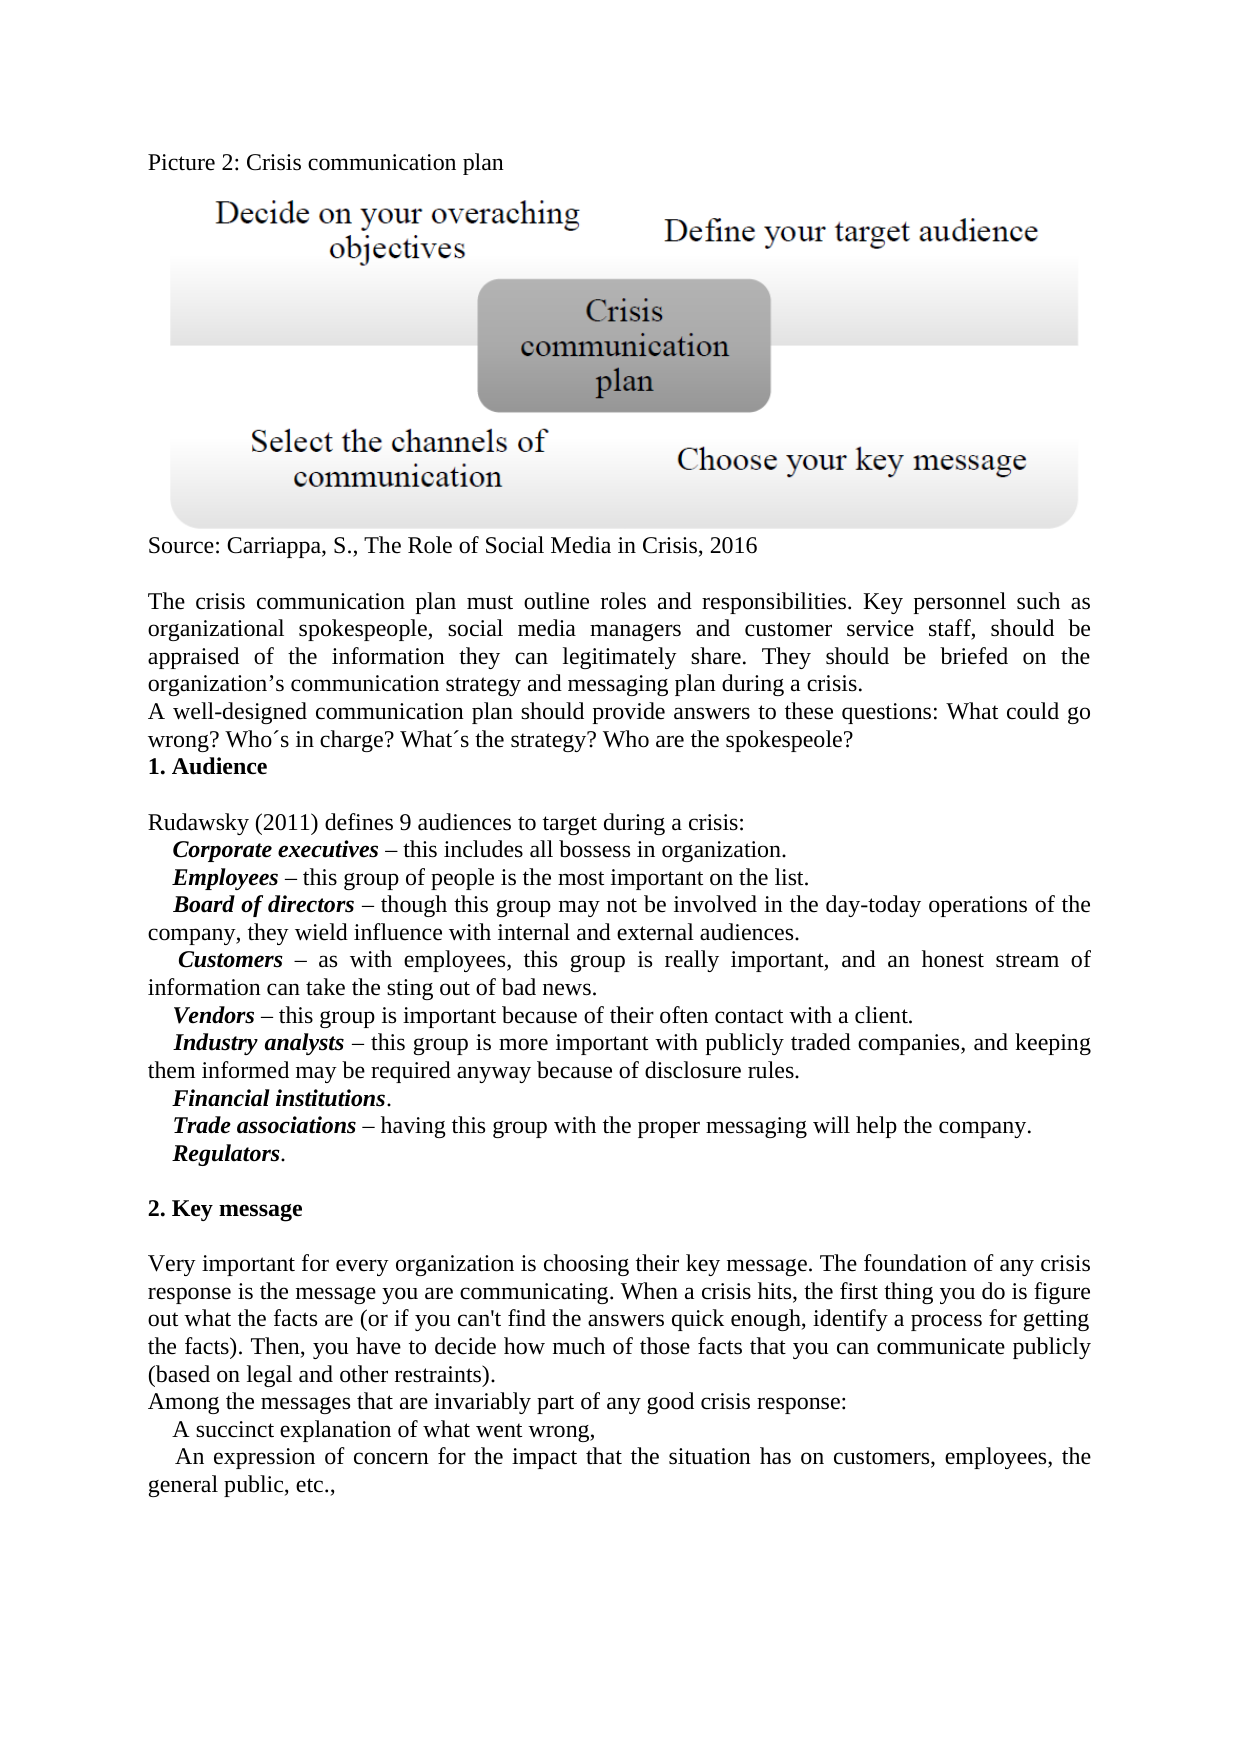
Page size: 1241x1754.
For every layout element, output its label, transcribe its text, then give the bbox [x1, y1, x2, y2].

text 2. Key message [148, 1194, 1093, 1222]
text  Board of directors – though this group may not be involved in the day-today operations of the company, they wield influence with internal and external audiences. [148, 890, 1093, 946]
text 1. Audience [148, 752, 1093, 780]
text  Vendors – this group is important because of their often contact with a client. [148, 1001, 1093, 1028]
text Source: Carriappa, S., The Role of Social Media in Crisis, 2016 [148, 531, 1093, 559]
text  Customers – as with employees, this group is really important, and an honest stream of information can take the sting out of bad news. [148, 946, 1093, 1001]
text  A succinct explanation of what went wrong, [148, 1415, 1093, 1442]
picture [147, 175, 1092, 532]
text The crisis communication plan must outline roles and responsibilities. Key personnel such as organizational spokespeople, social media managers and customer service staff, should be appraised of the information they can legitimately share. They should be briefed on the organization’s communication strategy and messaging plan during a crisis. [148, 587, 1093, 697]
text  Trade associations – having this group with the proper messaging will help the company. [148, 1111, 1093, 1139]
text Picture 2: Crisis communication plan [148, 148, 1093, 175]
text  Regulators. [148, 1139, 1093, 1166]
text Among the messages that are invariably part of any good crisis response: [148, 1387, 1093, 1415]
text  Employees – this group of people is the most important on the list. [148, 863, 1093, 890]
text  Industry analysts – this group is more important with publicly traded companies, and keeping them informed may be required anyway because of disclosure rules. [148, 1028, 1093, 1083]
text Very important for every organization is choosing their key message. The foundation of any crisis response is the message you are communicating. When a crisis hits, the first thing you do is figure out what the facts are (or if you can't find the answers quick enough, identify a process for getting the facts). Then, you have to decide how much of those facts that you can communicate publicly (based on legal and other restraints). [148, 1249, 1093, 1387]
text Rudawsky (2011) defines 9 audiences to target during a crisis: [148, 807, 1093, 835]
text A well-designed communication plan should provide answers to these questions: What could go wrong? Who´s in charge? What´s the strategy? Who are the spokespeole? [148, 697, 1093, 752]
text  Financial institutions. [148, 1083, 1093, 1111]
text  An expression of concern for the impact that the situation has on customers, employees, the general public, etc., [148, 1442, 1093, 1498]
text  Corporate executives – this includes all bossess in organization. [148, 835, 1093, 863]
